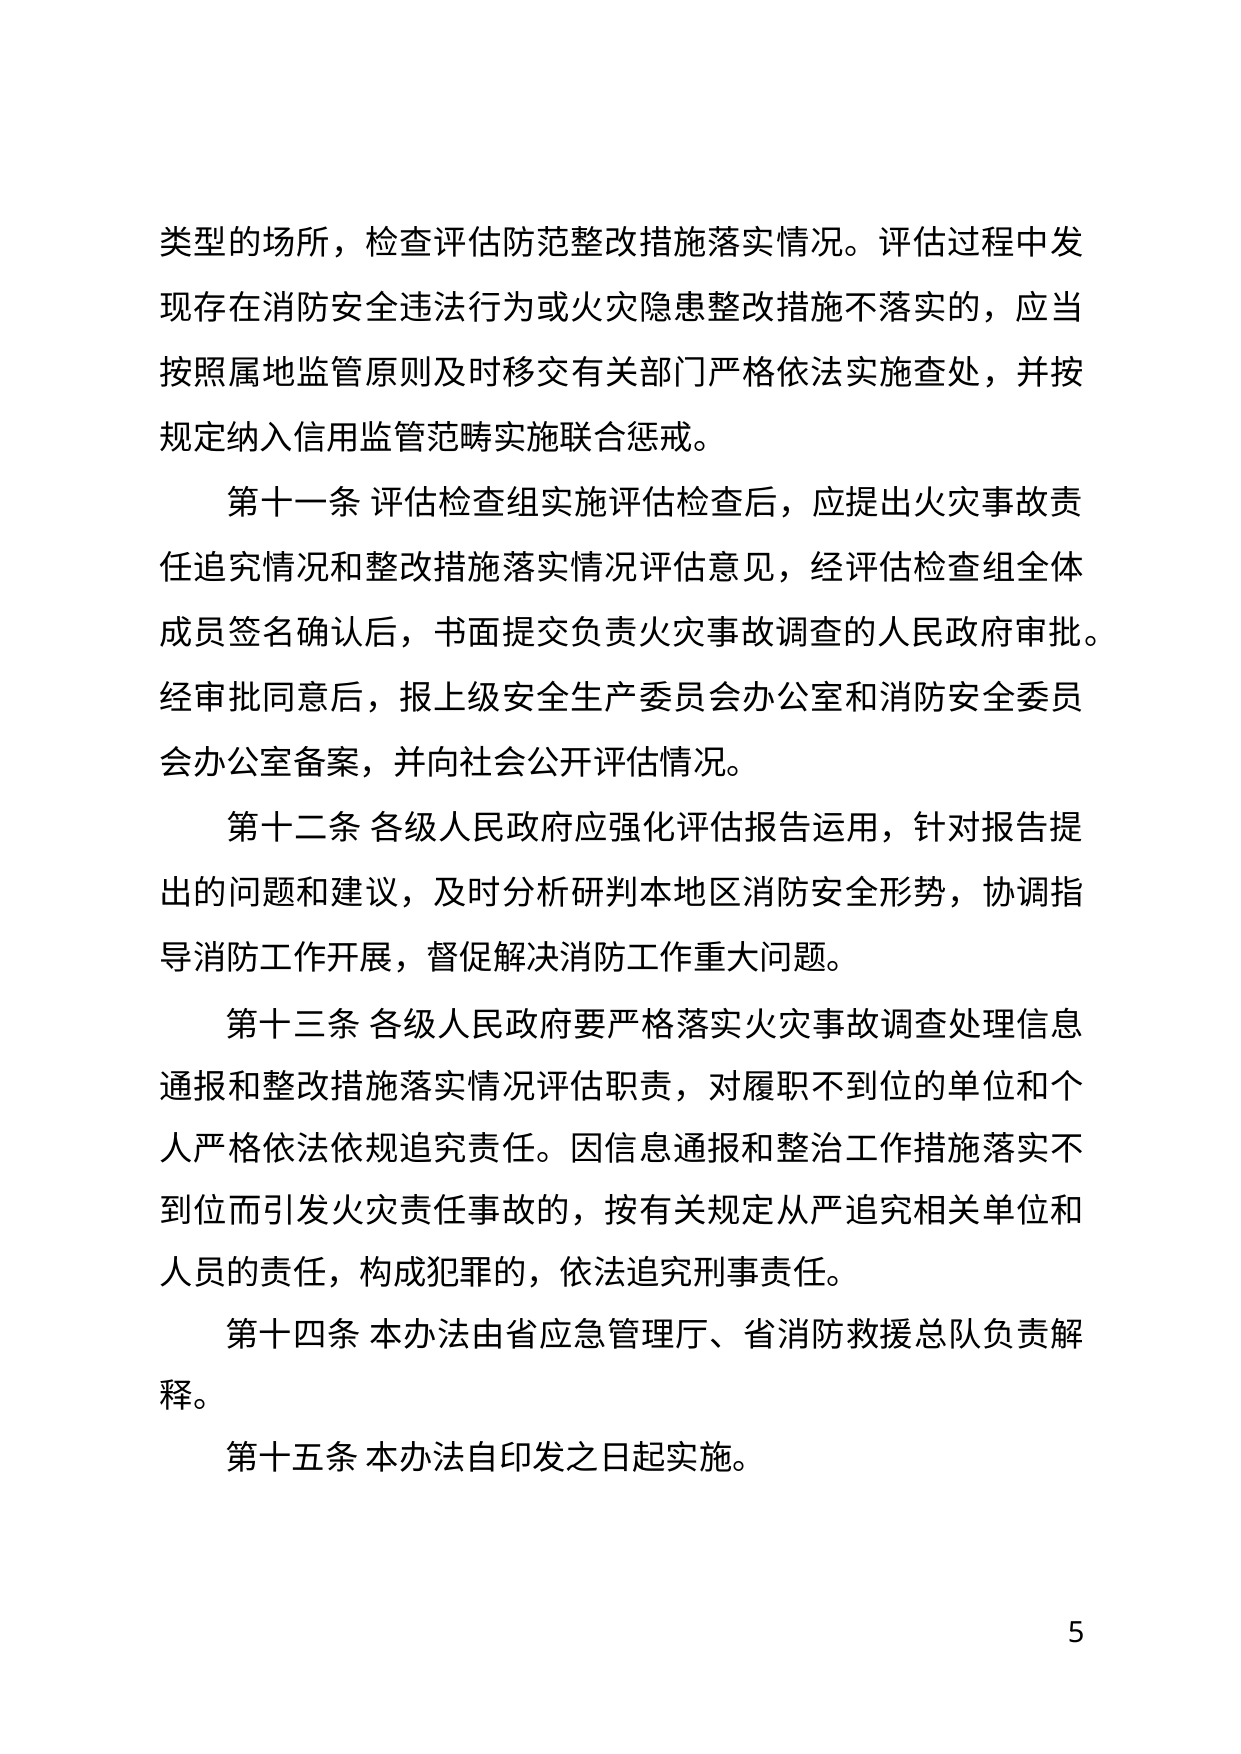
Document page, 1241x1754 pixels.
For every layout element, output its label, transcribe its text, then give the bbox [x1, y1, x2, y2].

text 第十一条 评估检查组实施评估检查后，应提出火灾事故责任追究情况和整改措施落实情况评估意见，经评估检查组全体成员签名确认后，书面提交负责火灾事故调查的人民政府审批。经审批同意后，报上级安全生产委员会办公室和消防安全委员会办公室备案，并向社会公开评估情况。 [159, 467, 1084, 792]
text 第十三条 各级人民政府要严格落实火灾事故调查处理信息通报和整改措施落实情况评估职责，对履职不到位的单位和个人严格依法依规追究责任。因信息通报和整治工作措施落实不到位而引发火灾责任事故的，按有关规定从严追究相关单位和人员的责任，构成犯罪的，依法追究刑事责任。 [159, 987, 1084, 1296]
text 第十二条 各级人民政府应强化评估报告运用，针对报告提出的问题和建议，及时分析研判本地区消防安全形势，协调指导消防工作开展，督促解决消防工作重大问题。 [159, 792, 1084, 987]
text 第十五条 本办法自印发之日起实施。 [159, 1420, 1084, 1482]
text 第十四条 本办法由省应急管理厅、省消防救援总队负责解释。 [159, 1296, 1084, 1420]
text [159, 207, 1084, 467]
